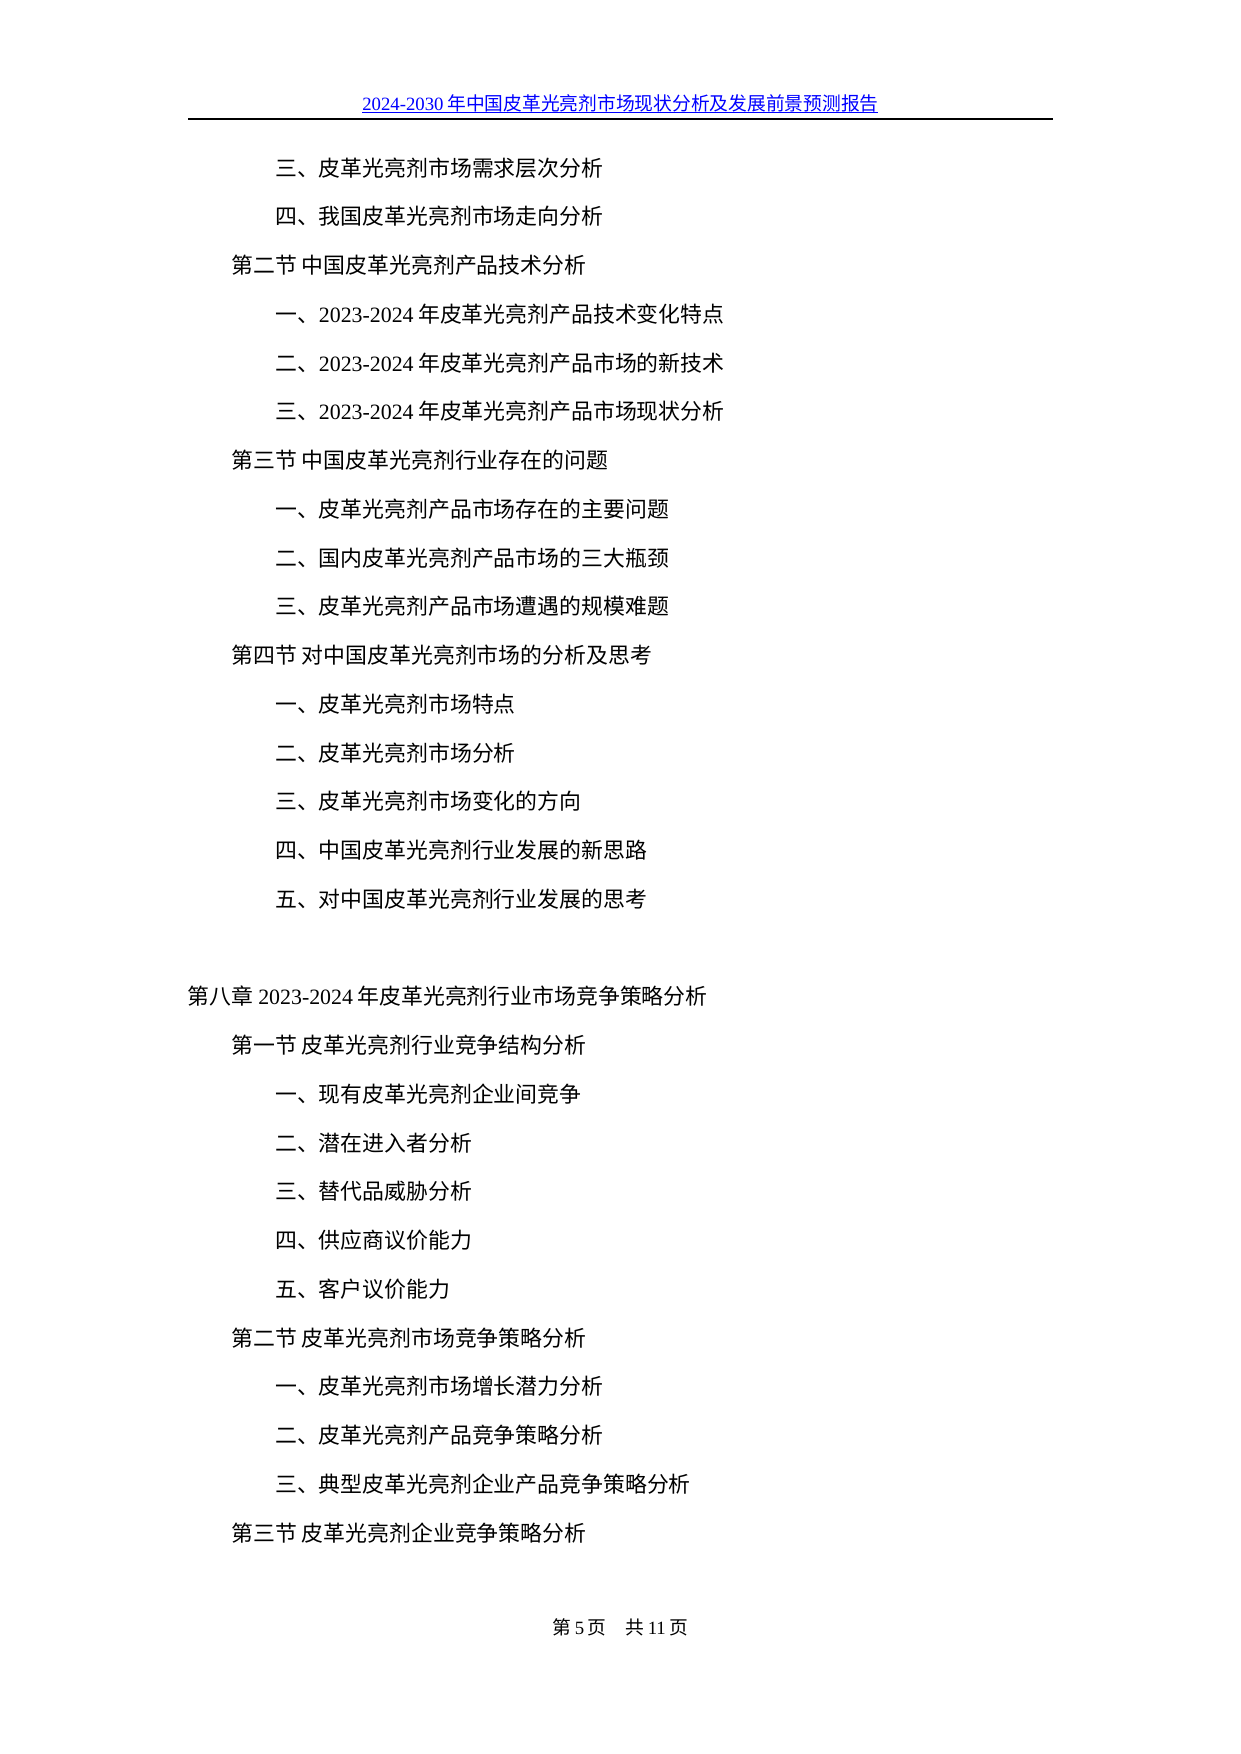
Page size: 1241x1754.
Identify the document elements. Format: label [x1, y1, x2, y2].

text [187, 150, 1053, 1548]
